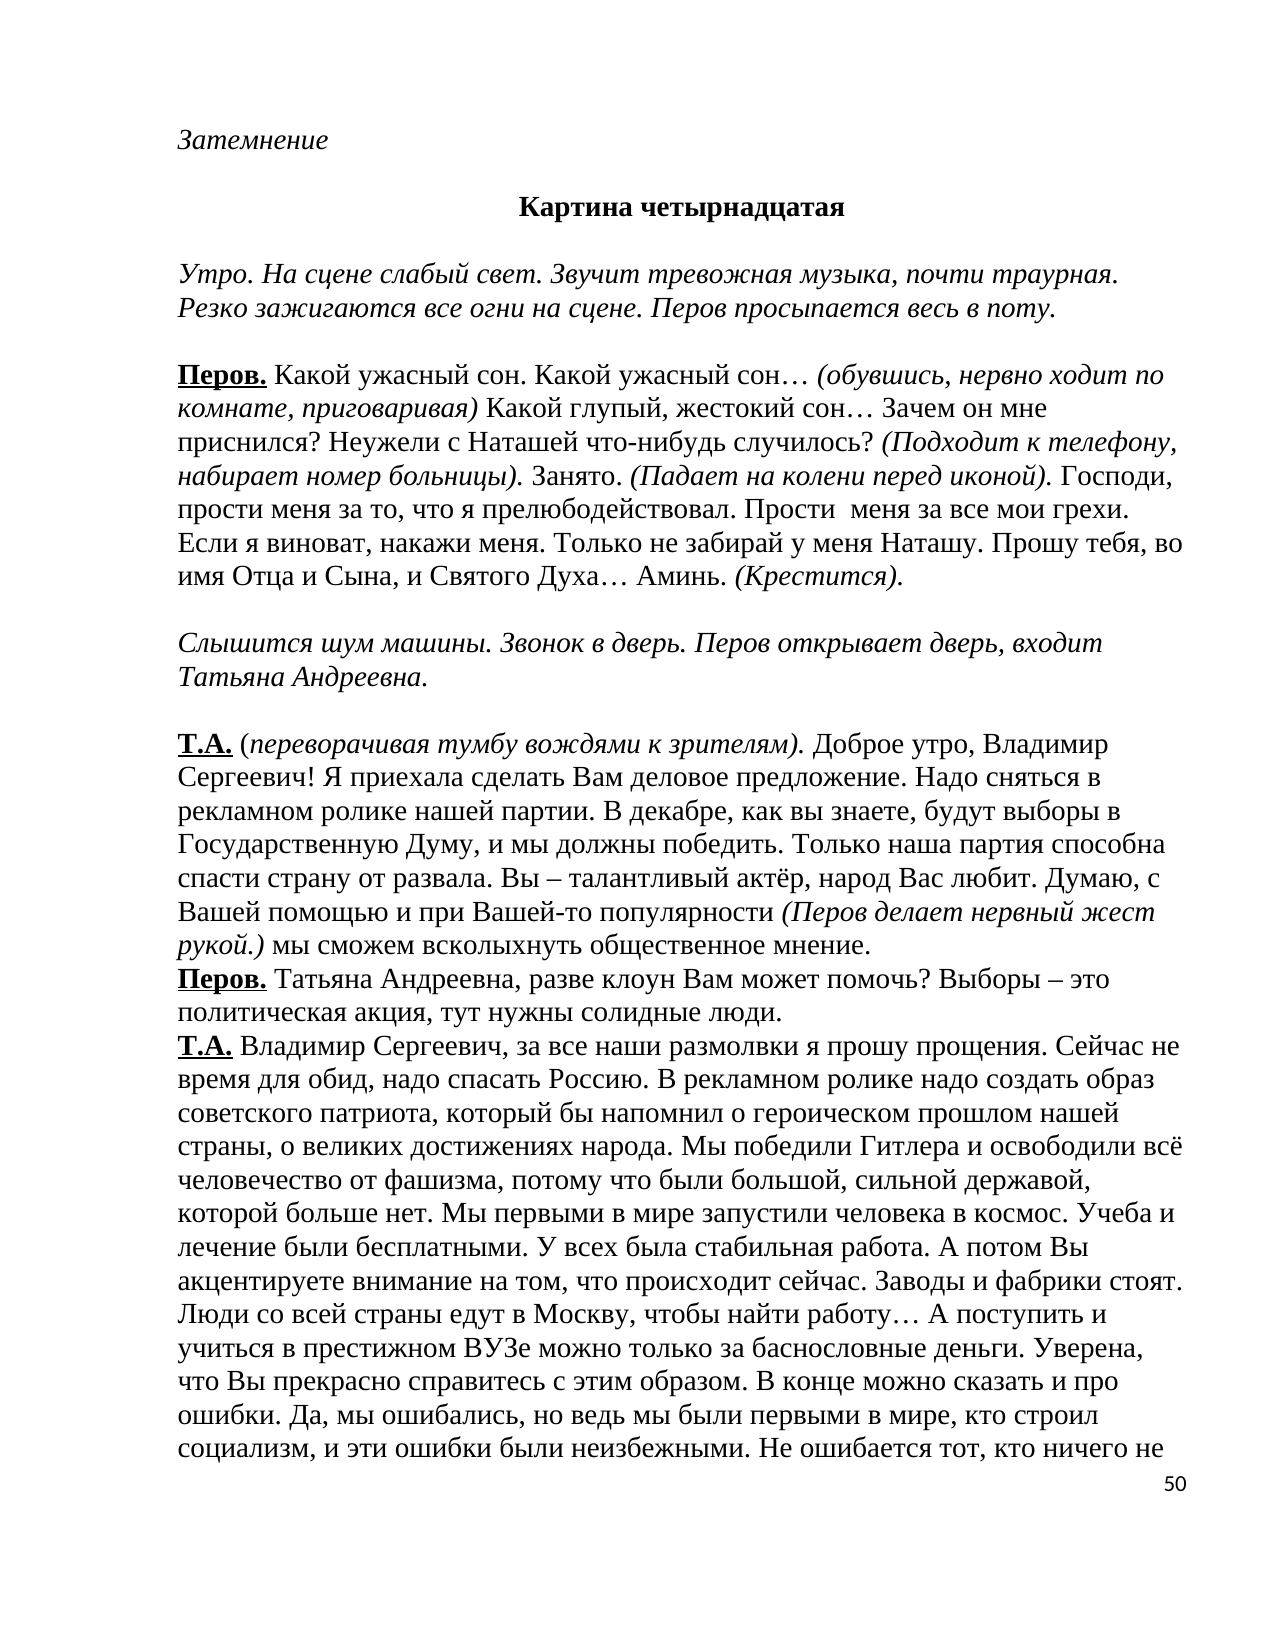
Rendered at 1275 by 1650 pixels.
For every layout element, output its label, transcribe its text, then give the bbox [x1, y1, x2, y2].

text Затемнение [177, 122, 1186, 156]
text Перов. Какой ужасный сон. Какой ужасный сон… (обувшись, нервно ходит по комнате, приговаривая) Какой глупый, жестокий сон… Зачем он мне приснился? Неужели с Наташей что-нибудь случилось? (Подходит к телефону, набирает номер больницы). Занято. (Падает на колени перед иконой). Господи, прости меня за то, что я прелюбодействовал. Прости меня за все мои грехи. Если я виноват, накажи меня. Только не забирай у меня Наташу. Прошу тебя, во имя Отца и Сына, и Святого Духа… Аминь. (Крестится). [177, 357, 1186, 592]
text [177, 1028, 1186, 1464]
text Утро. На сцене слабый свет. Звучит тревожная музыка, почти траурная. Резко зажигаются все огни на сцене. Перов просыпается весь в поту. [177, 256, 1186, 323]
text Картина четырнадцатая [177, 189, 1186, 223]
text Перов. Татьяна Андреевна, разве клоун Вам может помочь? Выборы – это политическая акция, тут нужны солидные люди. [177, 961, 1186, 1028]
text Т.А. (переворачивая тумбу вождями к зрителям). Доброе утро, Владимир Сергеевич! Я приехала сделать Вам деловое предложение. Надо сняться в рекламном ролике нашей партии. В декабре, как вы знаете, будут выборы в Государственную Думу, и мы должны победить. Только наша партия способна спасти страну от развала. Вы – талантливый актёр, народ Вас любит. Думаю, с Вашей помощью и при Вашей-то популярности (Перов делает нервный жест рукой.) мы сможем всколыхнуть общественное мнение. [177, 726, 1186, 961]
text Слышится шум машины. Звонок в дверь. Перов открывает дверь, входит Татьяна Андреевна. [177, 625, 1186, 692]
